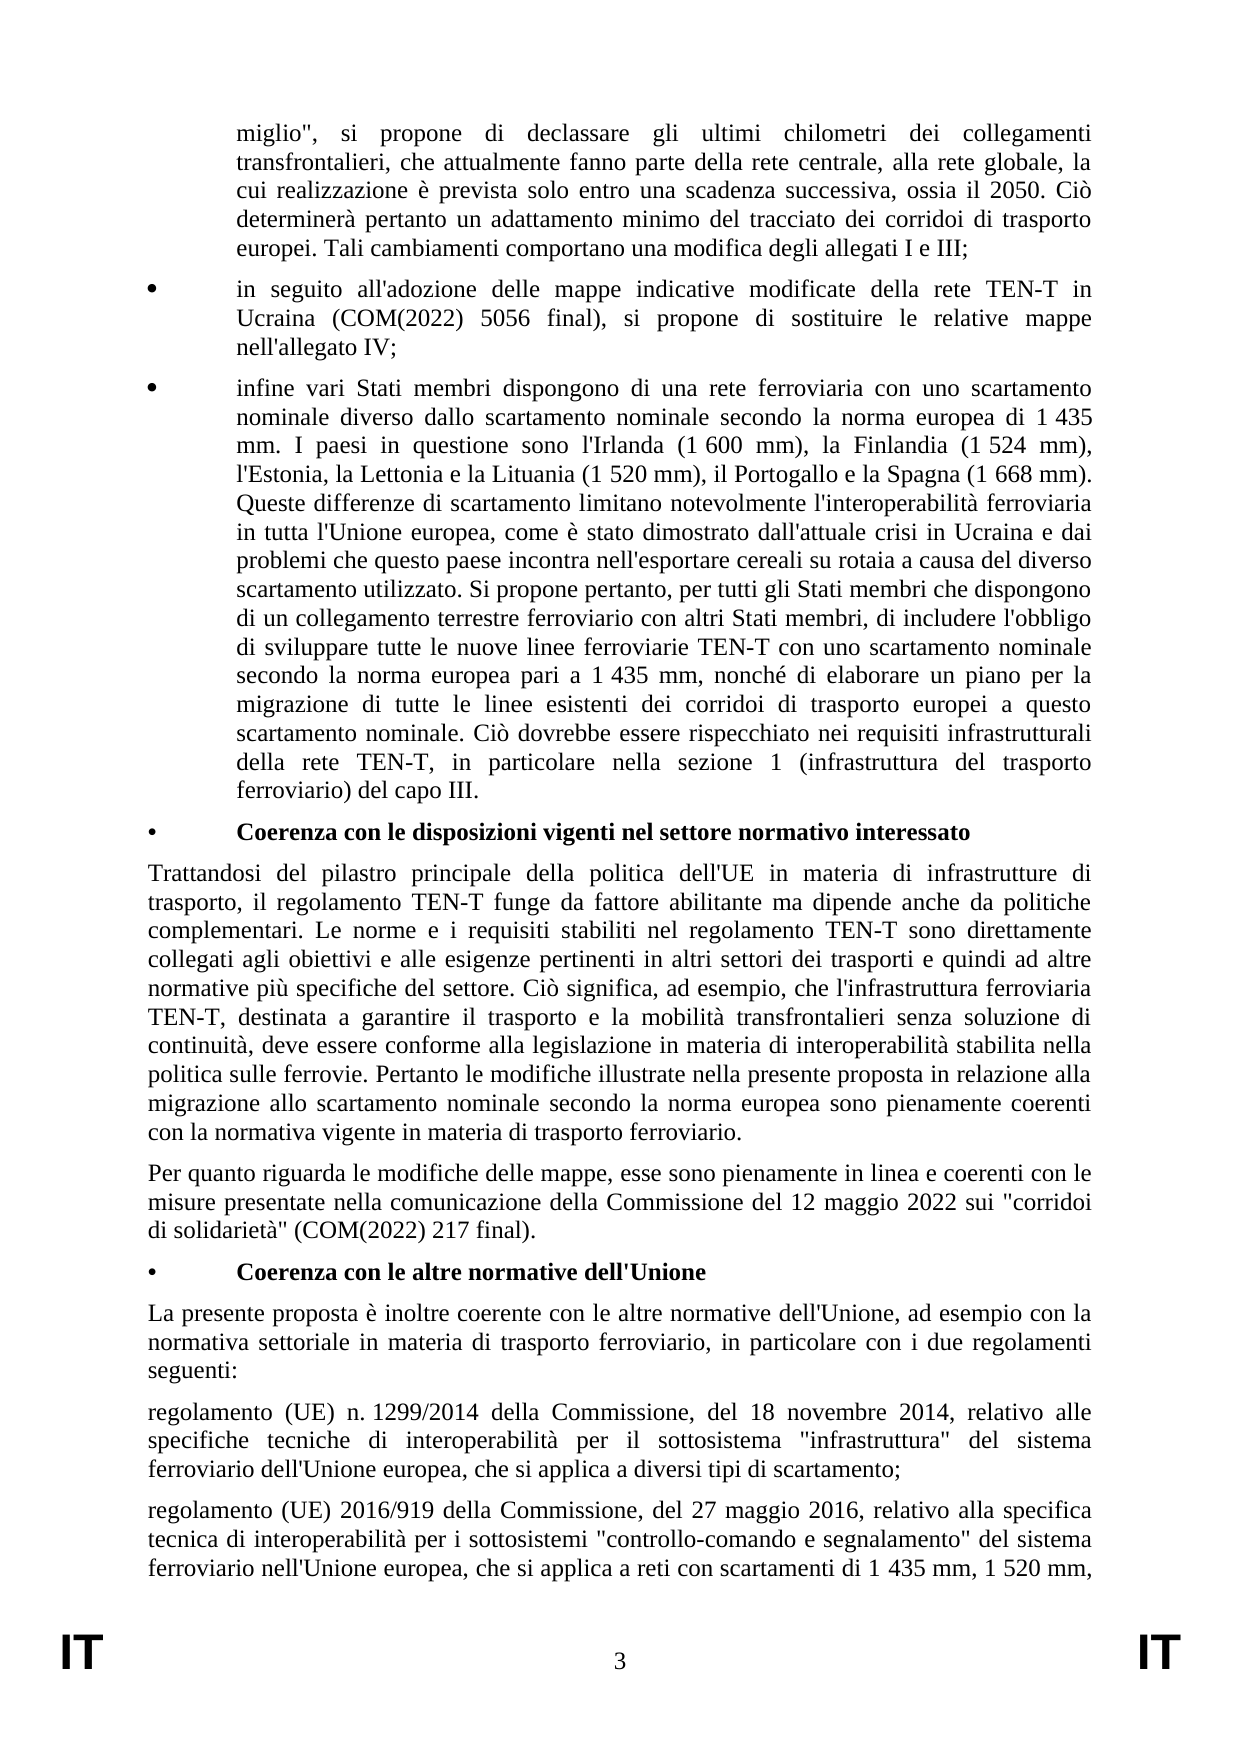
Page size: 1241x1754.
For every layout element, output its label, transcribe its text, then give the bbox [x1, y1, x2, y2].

text Trattandosi del pilastro principale della politica dell'UE in materia di infrastrutture di trasporto, il regolamento TEN-T funge da fattore abilitante ma dipende anche da politiche complementari. Le norme e i requisiti stabiliti nel regolamento TEN-T sono direttamente collegati agli obiettivi e alle esigenze pertinenti in altri settori dei trasporti e quindi ad altre normative più specifiche del settore. Ciò significa, ad esempio, che l'infrastruttura ferroviaria TEN-T, destinata a garantire il trasporto e la mobilità transfrontalieri senza soluzione di continuità, deve essere conforme alla legislazione in materia di interoperabilità stabilita nella politica sulle ferrovie. Pertanto le modifiche illustrate nella presente proposta in relazione alla migrazione allo scartamento nominale secondo la norma europea sono pienamente coerenti con la normativa vigente in materia di trasporto ferroviario. [148, 858, 1093, 1146]
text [148, 118, 1093, 262]
text regolamento (UE) n. 1299/2014 della Commissione, del 18 novembre 2014, relativo alle specifiche tecniche di interoperabilità per il sottosistema "infrastruttura" del sistema ferroviario dell'Unione europea, che si applica a diversi tipi di scartamento; [148, 1397, 1093, 1483]
text infine vari Stati membri dispongono di una rete ferroviaria con uno scartamento nominale diverso dallo scartamento nominale secondo la norma europea di 1 435 mm. I paesi in questione sono l'Irlanda (1 600 mm), la Finlandia (1 524 mm), l'Estonia, la Lettonia e la Lituania (1 520 mm), il Portogallo e la Spagna (1 668 mm). Queste differenze di scartamento limitano notevolmente l'interoperabilità ferroviaria in tutta l'Unione europea, come è stato dimostrato dall'attuale crisi in Ucraina e dai problemi che questo paese incontra nell'esportare cereali su rotaia a causa del diverso scartamento utilizzato. Si propone pertanto, per tutti gli Stati membri che dispongono di un collegamento terrestre ferroviario con altri Stati membri, di includere l'obbligo di sviluppare tutte le nuove linee ferroviarie TEN-T con uno scartamento nominale secondo la norma europea pari a 1 435 mm, nonché di elaborare un piano per la migrazione di tutte le linee esistenti dei corridoi di trasporto europei a questo scartamento nominale. Ciò dovrebbe essere rispecchiato nei requisiti infrastrutturali della rete TEN-T, in particolare nella sezione 1 (infrastruttura del trasporto ferroviario) del capo III. [148, 373, 1093, 804]
text La presente proposta è inoltre coerente con le altre normative dell'Unione, ad esempio con la normativa settoriale in materia di trasporto ferroviario, in particolare con i due regolamenti seguenti: [148, 1298, 1093, 1384]
subtitle • Coerenza con le altre normative dell'Unione [148, 1257, 1093, 1286]
subtitle • Coerenza con le disposizioni vigenti nel settore normativo interessato [148, 817, 1093, 846]
text Per quanto riguarda le modifiche delle mappe, esse sono pienamente in linea e coerenti con le misure presentate nella comunicazione della Commissione del 12 maggio 2022 sui "corridoi di solidarietà" (COM(2022) 217 final). [148, 1158, 1093, 1244]
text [148, 1496, 1093, 1582]
text in seguito all'adozione delle mappe indicative modificate della rete TEN-T in Ucraina (COM(2022) 5056 final), si propone di sostituire le relative mappe nell'allegato IV; [148, 274, 1093, 361]
